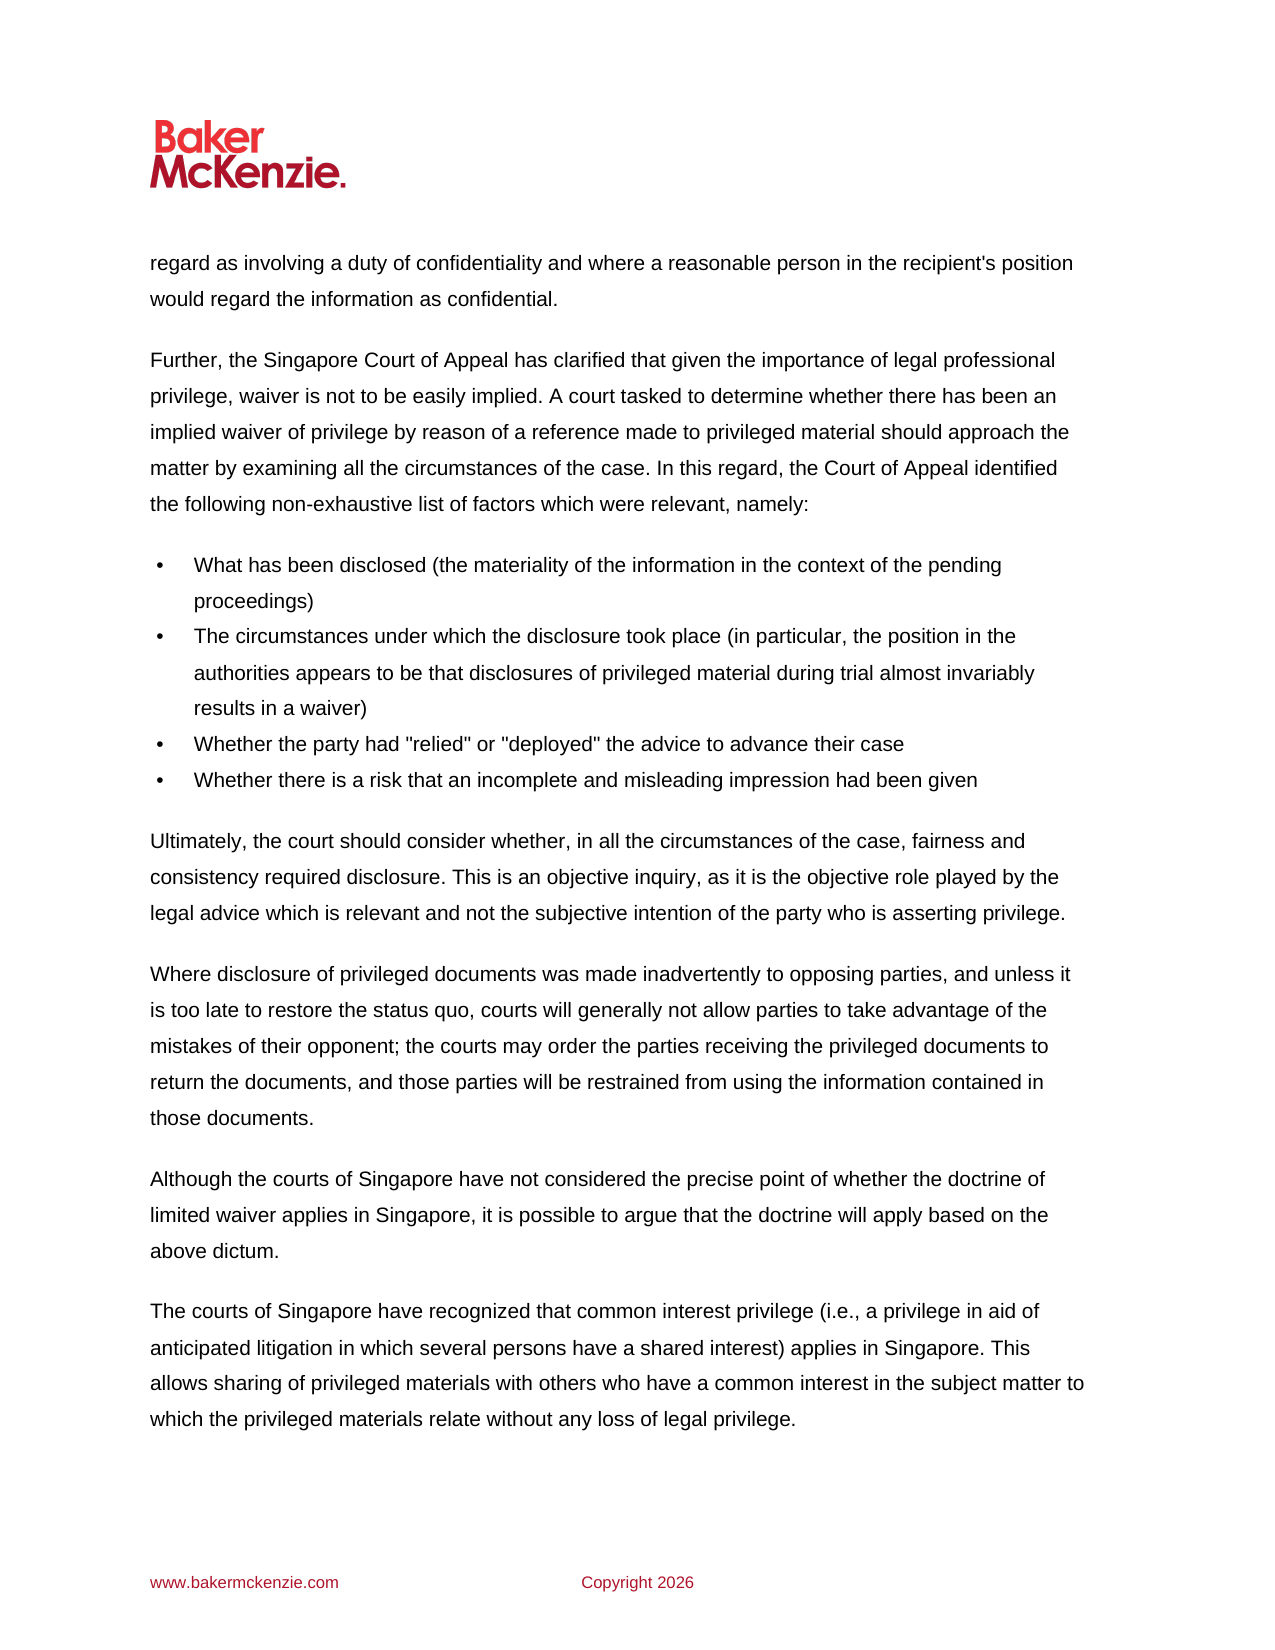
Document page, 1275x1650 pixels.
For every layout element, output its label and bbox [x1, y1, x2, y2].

picture [150, 120, 346, 189]
